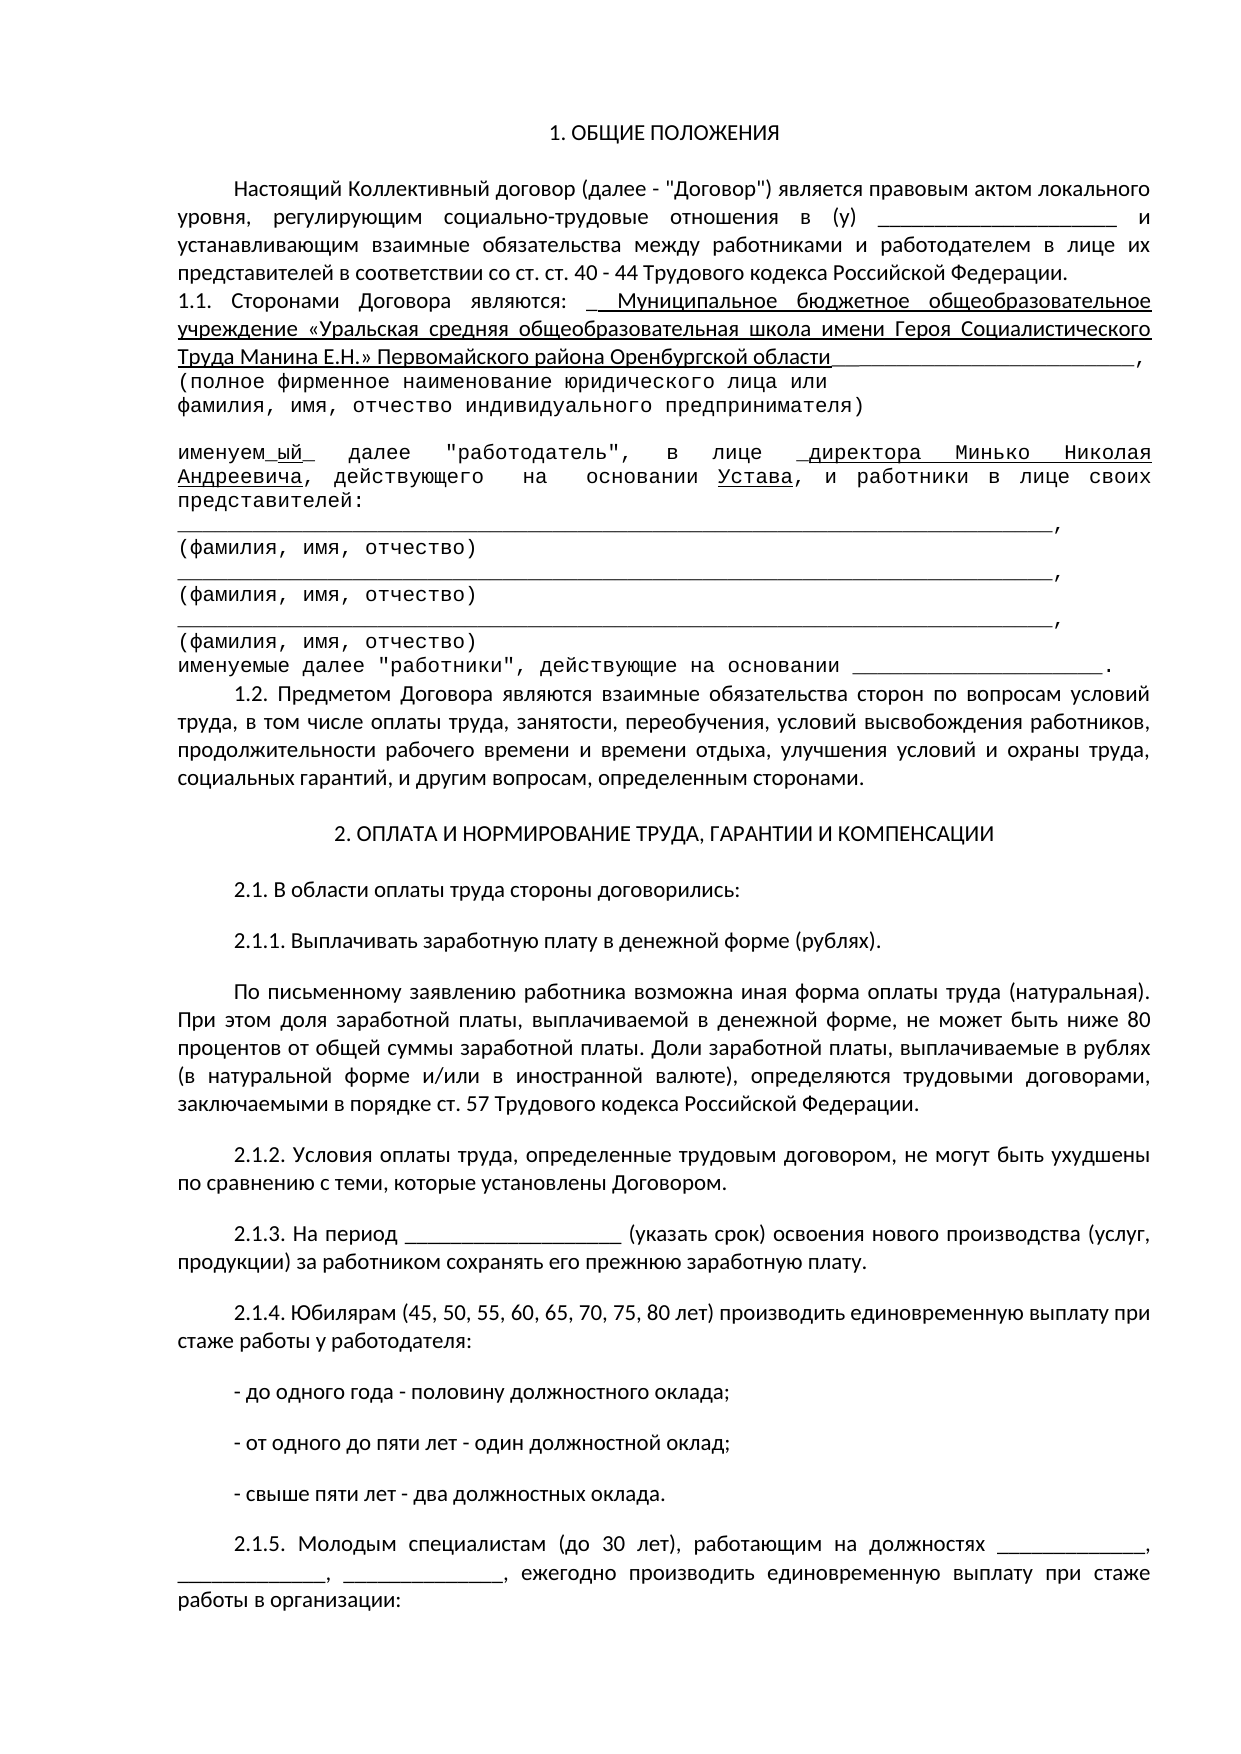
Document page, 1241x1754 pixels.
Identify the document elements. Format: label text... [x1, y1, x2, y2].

text (фамилия, имя, отчество) [177, 584, 1152, 608]
text 2.1.4. Юбилярам (45, 50, 55, 60, 65, 70, 75, 80 лет) производить единовременную выплату при стаже работы у работодателя: [177, 1298, 1152, 1354]
text По письменному заявлению работника возможна иная форма оплаты труда (натуральная). При этом доля заработной платы, выплачиваемой в денежной форме, не может быть ниже 80 процентов от общей суммы заработной платы. Доли заработной платы, выплачиваемые в рублях (в натуральной форме и/или в иностранной валюте), определяются трудовыми договорами, заключаемыми в порядке ст. 57 Трудового кодекса Российской Федерации. [177, 977, 1152, 1117]
text именуемые далее "работники", действующие на основании ____________________. [177, 655, 1152, 679]
text (полное фирменное наименование юридического лица или [177, 371, 1152, 395]
text 2.1.1. Выплачивать заработную плату в денежной форме (рублях). [177, 926, 1152, 954]
text (фамилия, имя, отчество) [177, 632, 1152, 655]
text именуем_ый_ далее "работодатель", в лице _директора Минько Николая Андреевича, действующего на основании Устава, и работники в лице своих представителей: [177, 442, 1152, 513]
text - свыше пяти лет - два должностных оклада. [177, 1479, 1152, 1507]
text 1.1. Сторонами Договора являются: _ Муниципальное бюджетное общеобразовательное учреждение «Уральская средняя общеобразовательная школа имени Героя Социалистического Труда Манина Е.Н.» Первомайского района Оренбургской области________________________, [177, 339, 1152, 371]
text 2.1. В области оплаты труда стороны договорились: [177, 875, 1152, 903]
text Настоящий Коллективный договор (далее - "Договор") является правовым актом локального уровня, регулирующим социально-трудовые отношения в (у) _____________________ и устанавливающим взаимные обязательства между работниками и работодателем в лице их представителей в соответствии со ст. ст. 40 - 44 Трудового кодекса Российской Федерации. [177, 174, 1152, 286]
text 2.1.5. Молодым специалистам (до 30 лет), работающим на должностях _____________, _____________, ______________, ежегодно производить единовременную выплату при стаже работы в организации: [177, 1529, 1152, 1614]
text (фамилия, имя, отчество) [177, 537, 1152, 561]
text 1.2. Предметом Договора являются взаимные обязательства сторон по вопросам условий труда, в том числе оплаты труда, занятости, переобучения, условий высвобождения работников, продолжительности рабочего времени и времени отдыха, улучшения условий и охраны труда, социальных гарантий, и другим вопросам, определенным сторонами. [177, 679, 1152, 791]
text 1.1. Сторонами Договора являются: _ Муниципальное бюджетное общеобразовательное учреждение «Уральская средняя общеобразовательная школа имени Героя Социалистического Труда Манина Е.Н.» Первомайского района Оренбургской области________________________, [177, 286, 1152, 338]
text 1. ОБЩИЕ ПОЛОЖЕНИЯ [177, 118, 1152, 146]
text - от одного до пяти лет - один должностной оклад; [177, 1428, 1152, 1456]
text ______________________________________________________________________, [177, 608, 1152, 632]
text 2. ОПЛАТА И НОРМИРОВАНИЕ ТРУДА, ГАРАНТИИ И КОМПЕНСАЦИИ [177, 819, 1152, 847]
text 2.1.2. Условия оплаты труда, определенные трудовым договором, не могут быть ухудшены по сравнению с теми, которые установлены Договором. [177, 1140, 1152, 1196]
text - до одного года - половину должностного оклада; [177, 1377, 1152, 1405]
text ______________________________________________________________________, [177, 561, 1152, 584]
text фамилия, имя, отчество индивидуального предпринимателя) [177, 395, 1152, 419]
text 2.1.3. На период ___________________ (указать срок) освоения нового производства (услуг, продукции) за работником сохранять его прежнюю заработную плату. [177, 1219, 1152, 1275]
text ______________________________________________________________________, [177, 513, 1152, 537]
